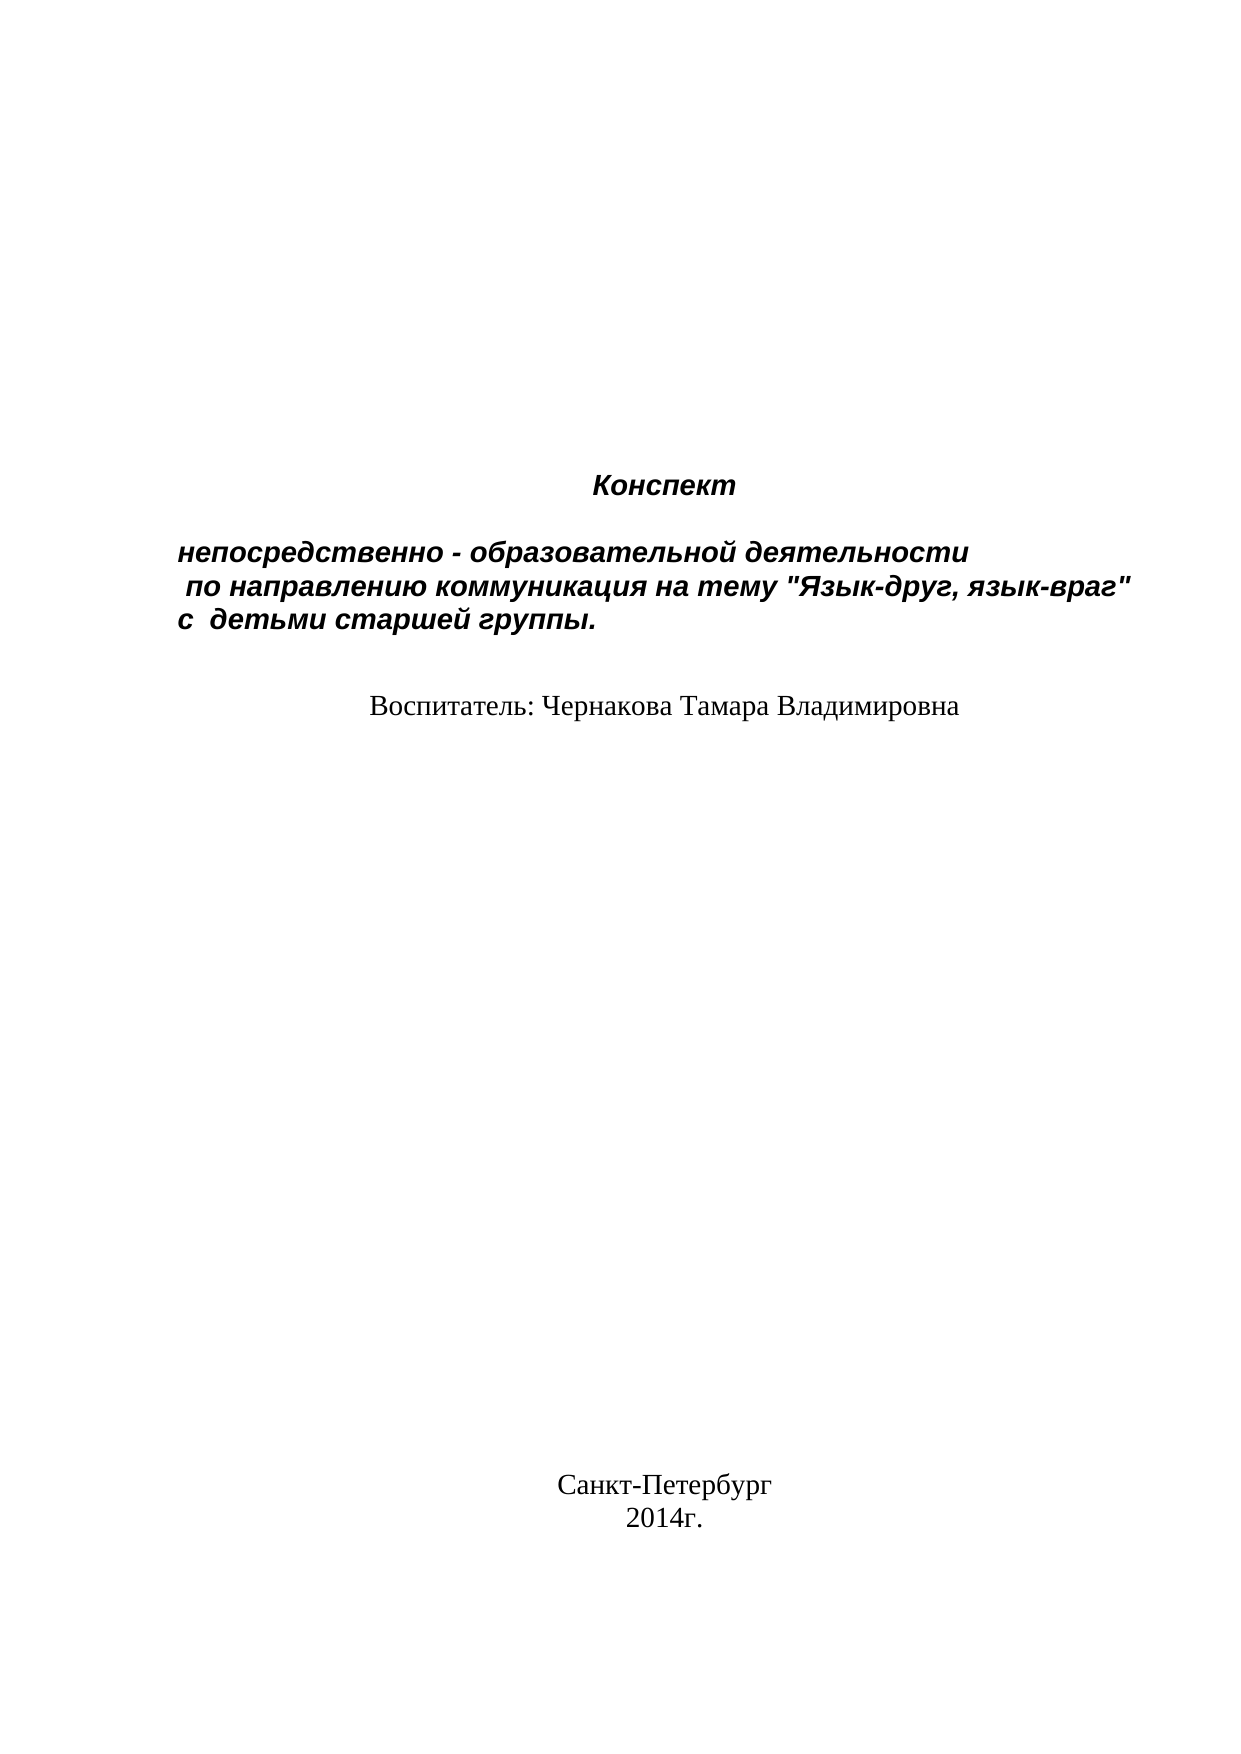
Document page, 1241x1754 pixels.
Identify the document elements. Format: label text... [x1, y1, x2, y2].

text Санкт-Петербург [177, 1467, 1152, 1501]
text 2014г. [177, 1501, 1152, 1534]
text Воспитатель: Чернакова Тамара Владимировна [177, 688, 1152, 722]
text по направлению коммуникация на тему "Язык-друг, язык-враг" с детьми старшей группы. [177, 568, 1152, 636]
text Конспект [177, 468, 1152, 501]
text непосредственно - образовательной деятельности [177, 535, 1152, 568]
